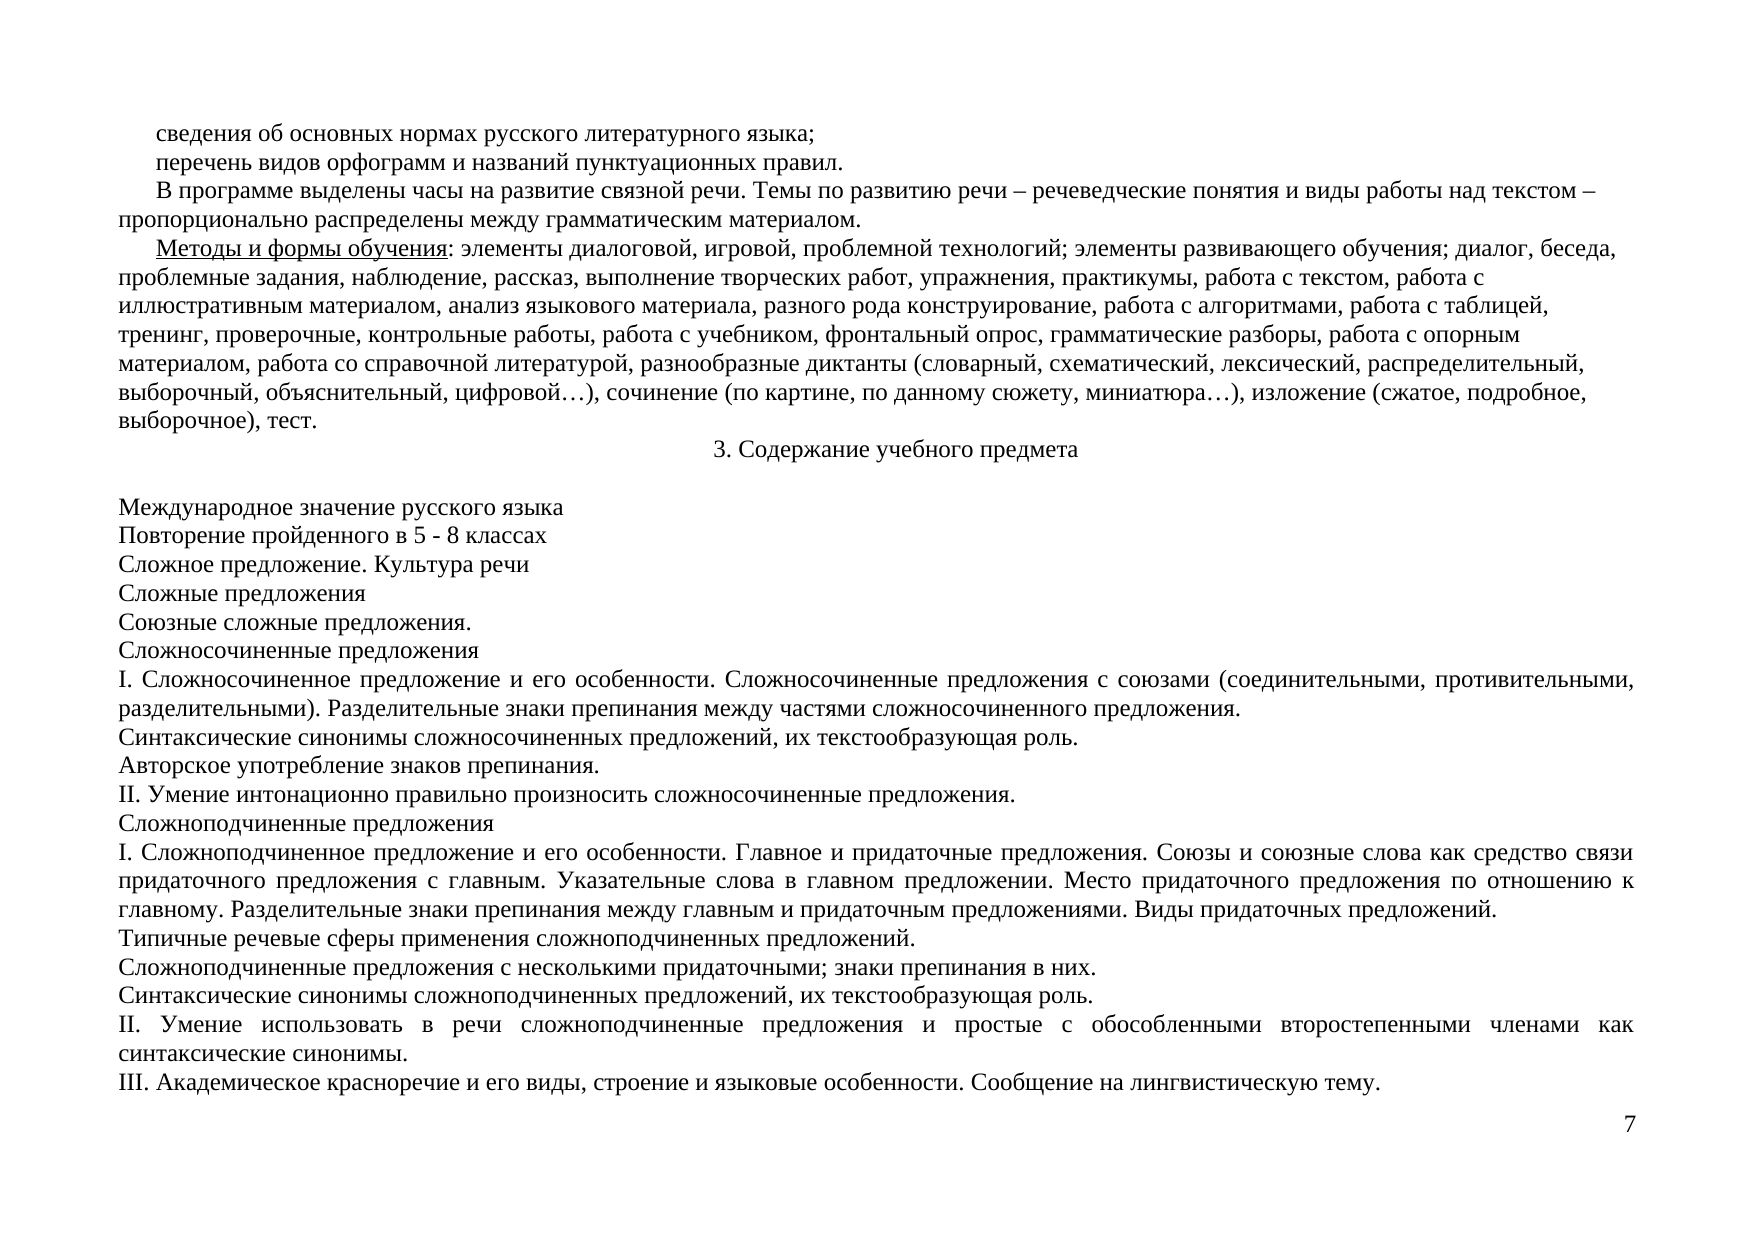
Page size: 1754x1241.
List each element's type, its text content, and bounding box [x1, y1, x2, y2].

text Сложносочиненные предложения [118, 636, 1636, 664]
text В программе выделены часы на развитие связной речи. Темы по развитию речи – речеведческие понятия и виды работы над текстом – пропорционально распределены между грамматическим материалом. [118, 176, 1636, 233]
text Сложноподчиненные предложения [118, 808, 1636, 837]
text Авторское употребление знаков препинания. [118, 751, 1636, 779]
text Сложные предложения [118, 578, 1636, 607]
text Сложноподчиненные предложения с несколькими придаточными; знаки препинания в них. [118, 952, 1636, 981]
text Повторение пройденного в 5 - 8 классах [118, 521, 1636, 549]
text III. Академическое красноречие и его виды, строение и языковые особенности. Сообщение на лингвистическую тему. [118, 1067, 1636, 1096]
text I. Сложноподчиненное предложение и его особенности. Главное и придаточные предложения. Союзы и союзные слова как средство связи придаточного предложения с главным. Указательные слова в главном предложении. Место придаточного предложения по отношению к главному. Разделительные знаки препинания между главным и придаточным предложениями. Виды придаточных предложений. [118, 837, 1636, 923]
text Международное значение русского языка [118, 492, 1636, 521]
text I. Сложносочиненное предложение и его особенности. Сложносочиненные предложения с союзами (соединительными, противительными, разделительными). Разделительные знаки препинания между частями сложносочиненного предложения. [118, 664, 1636, 722]
text II. Умение использовать в речи сложноподчиненные предложения и простые с обособленными второстепенными членами как синтаксические синонимы. [118, 1009, 1636, 1067]
text Типичные речевые сферы применения сложноподчиненных предложений. [118, 923, 1636, 952]
text 3. Содержание учебного предмета [62, 434, 1636, 463]
text сведения об основных нормах русского литературного языка; [118, 118, 1636, 147]
text Союзные сложные предложения. [118, 607, 1636, 636]
text Сложное предложение. Культура речи [118, 549, 1636, 578]
text Методы и формы обучения: элементы диалоговой, игровой, проблемной технологий; элементы развивающего обучения; диалог, беседа, проблемные задания, наблюдение, рассказ, выполнение творческих работ, упражнения, практикумы, работа с текстом, работа с иллюстративным материалом, анализ языкового материала, разного рода конструирование, работа с алгоритмами, работа с таблицей, тренинг, проверочные, контрольные работы, работа с учебником, фронтальный опрос, грамматические разборы, работа с опорным материалом, работа со справочной литературой, разнообразные диктанты (словарный, схематический, лексический, распределительный, выборочный, объяснительный, цифровой…), сочинение (по картине, по данному сюжету, миниатюра…), изложение (сжатое, подробное, выборочное), тест. [118, 233, 1636, 434]
text II. Умение интонационно правильно произносить сложносочиненные предложения. [118, 779, 1636, 808]
text Синтаксические синонимы сложносочиненных предложений, их текстообразующая роль. [118, 722, 1636, 751]
text Синтаксические синонимы сложноподчиненных предложений, их текстообразующая роль. [118, 981, 1636, 1009]
text перечень видов орфограмм и названий пунктуационных правил. [118, 147, 1636, 176]
